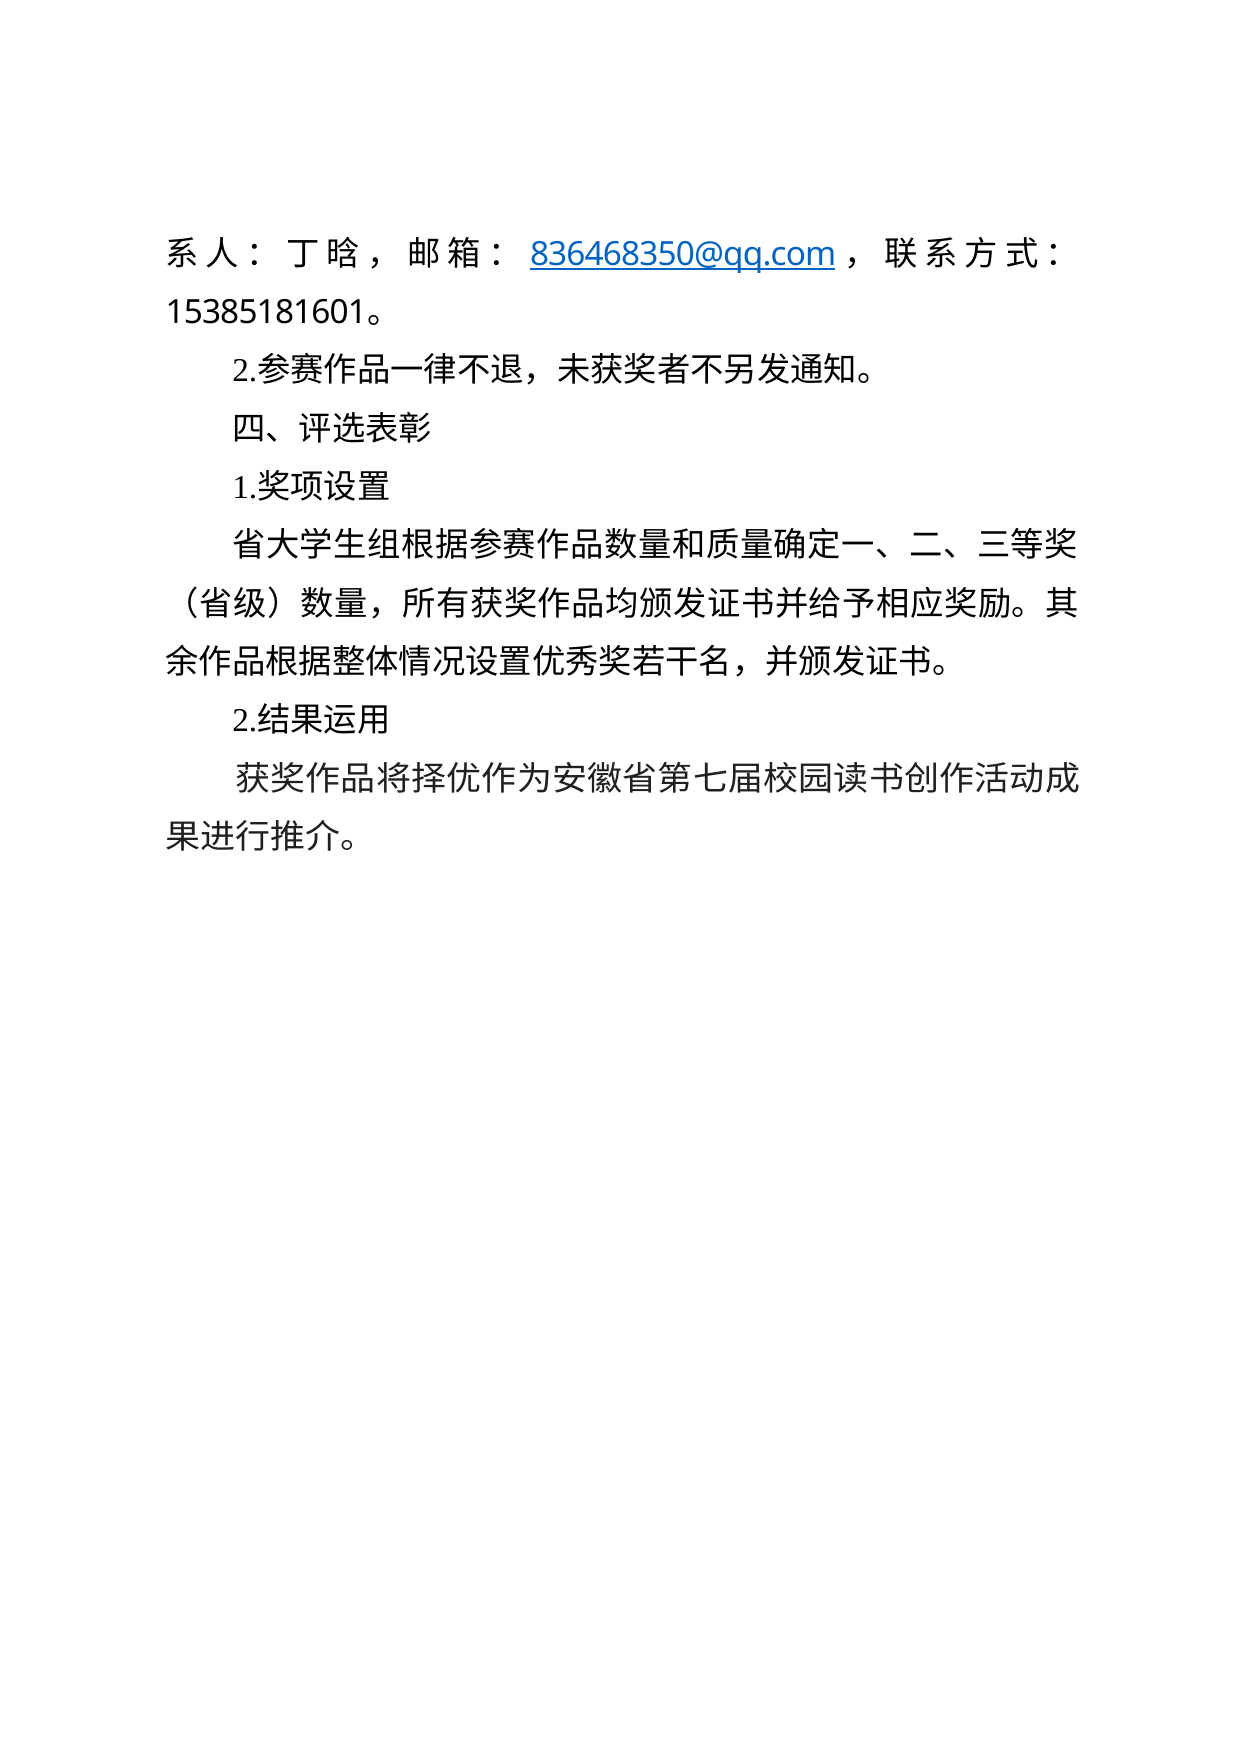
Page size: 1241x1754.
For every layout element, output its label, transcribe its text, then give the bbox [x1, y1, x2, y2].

text 四、评选表彰 [165, 393, 1080, 452]
text 省大学生组根据参赛作品数量和质量确定一、二、三等奖（省级）数量，所有获奖作品均颁发证书并给予相应奖励。其余作品根据整体情况设置优秀奖若干名，并颁发证书。 [165, 510, 1080, 685]
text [165, 218, 1080, 335]
text 2.结果运用 [165, 685, 1080, 743]
text 2.参赛作品一律不退，未获奖者不另发通知。 [165, 335, 1080, 393]
text 1.奖项设置 [165, 452, 1080, 510]
text 获奖作品将择优作为安徽省第七届校园读书创作活动成果进行推介。 [165, 743, 1080, 860]
